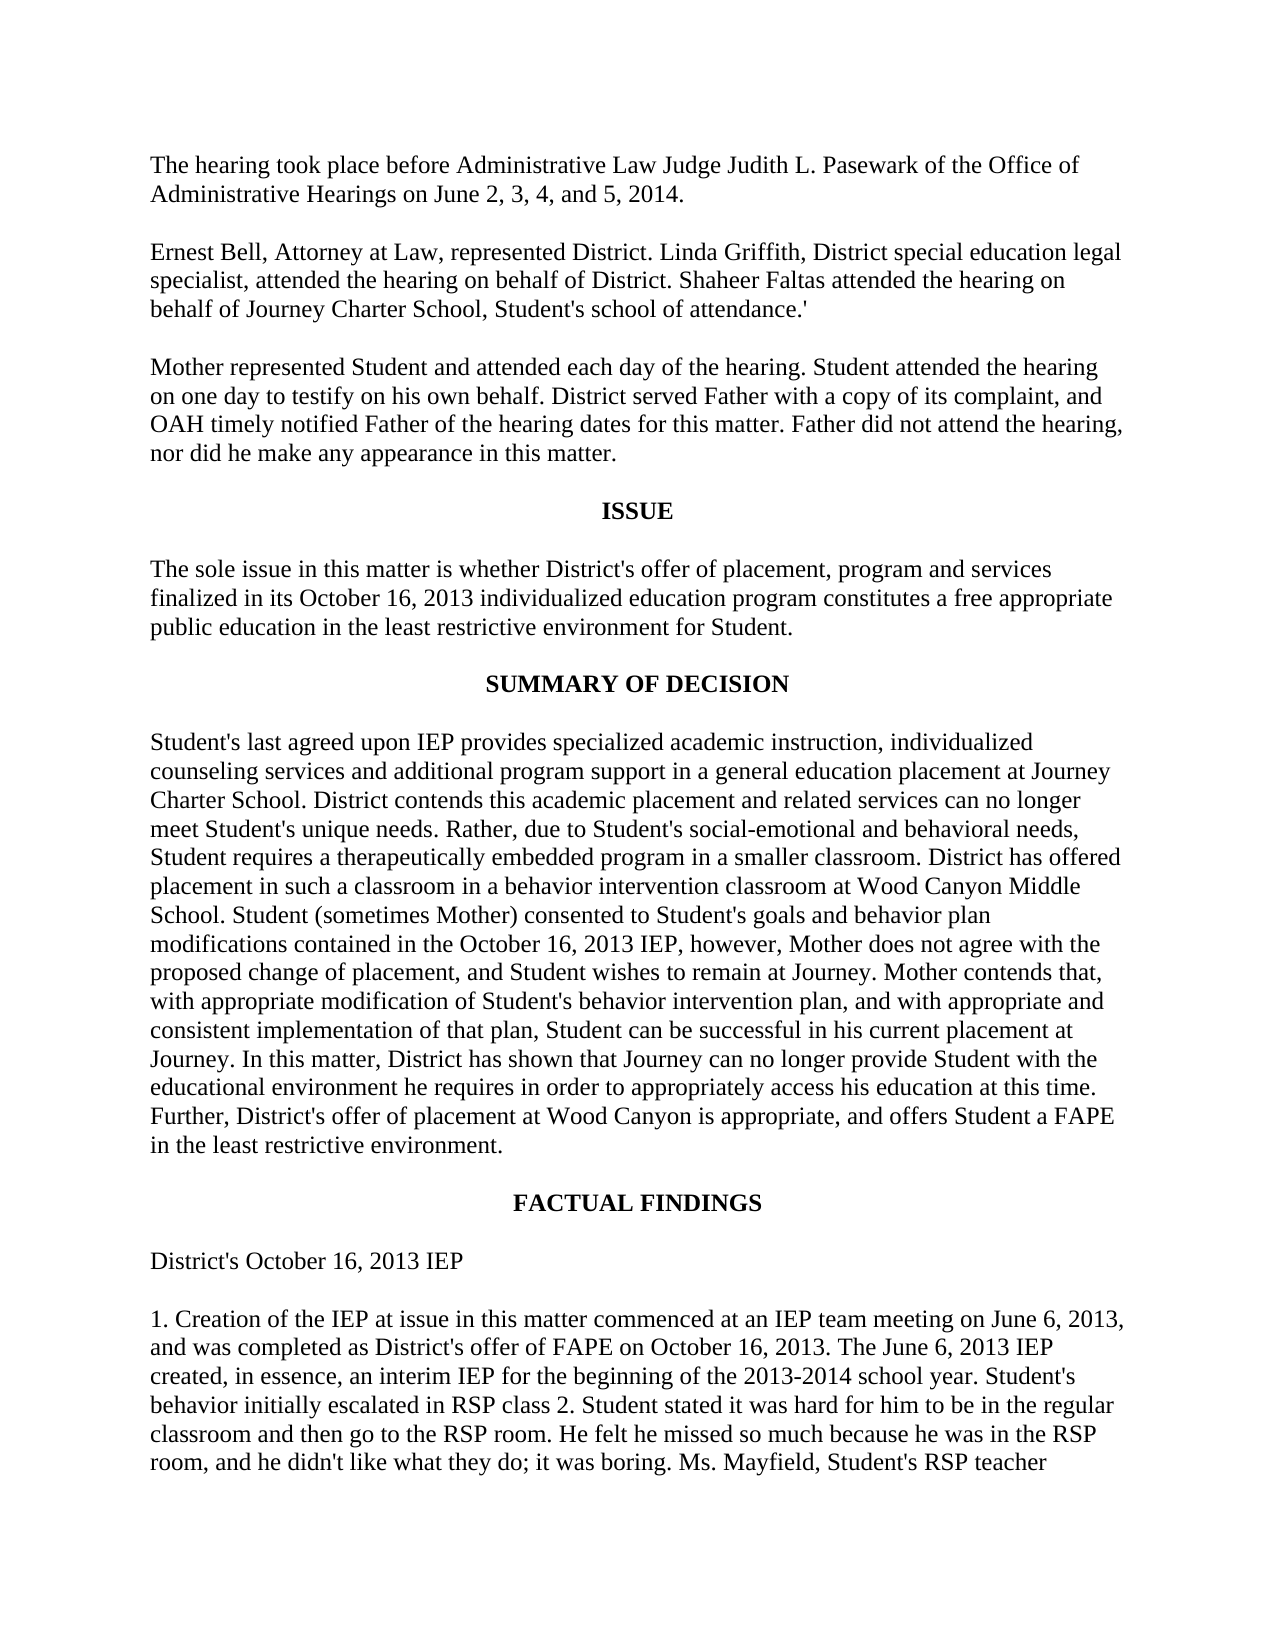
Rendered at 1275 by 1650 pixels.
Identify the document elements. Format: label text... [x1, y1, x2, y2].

text District's October 16, 2013 IEP [150, 1246, 1125, 1274]
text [150, 1304, 1125, 1476]
subtitle SUMMARY OF DECISION [150, 669, 1125, 698]
subtitle ISSUE [150, 496, 1125, 525]
text Mother represented Student and attended each day of the hearing. Student attended the hearing on one day to testify on his own behalf. District served Father with a copy of its complaint, and OAH timely notified Father of the hearing dates for this matter. Father did not attend the hearing, nor did he make any appearance in this matter. [150, 352, 1125, 467]
text The hearing took place before Administrative Law Judge Judith L. Pasewark of the Office of Administrative Hearings on June 2, 3, 4, and 5, 2014. [150, 150, 1125, 207]
text Student's last agreed upon IEP provides specialized academic instruction, individualized counseling services and additional program support in a general education placement at Journey Charter School. District contends this academic placement and related services can no longer meet Student's unique needs. Rather, due to Student's social-emotional and behavioral needs, Student requires a therapeutically embedded program in a smaller classroom. District has offered placement in such a classroom in a behavior intervention classroom at Wood Canyon Middle School. Student (sometimes Mother) consented to Student's goals and behavior plan modifications contained in the October 16, 2013 IEP, however, Mother does not agree with the proposed change of placement, and Student wishes to remain at Journey. Mother contends that, with appropriate modification of Student's behavior intervention plan, and with appropriate and consistent implementation of that plan, Student can be successful in his current placement at Journey. In this matter, District has shown that Journey can no longer provide Student with the educational environment he requires in order to appropriately access his education at this time. Further, District's offer of placement at Wood Canyon is appropriate, and offers Student a FAPE in the least restrictive environment. [150, 727, 1125, 1159]
text Ernest Bell, Attorney at Law, represented District. Linda Griffith, District special education legal specialist, attended the hearing on behalf of District. Shaheer Faltas attended the hearing on behalf of Journey Charter School, Student's school of attendance.' [150, 237, 1125, 323]
text The sole issue in this matter is whether District's offer of placement, program and services finalized in its October 16, 2013 individualized education program constitutes a free appropriate public education in the least restrictive environment for Student. [150, 554, 1125, 640]
subtitle FACTUAL FINDINGS [150, 1188, 1125, 1217]
